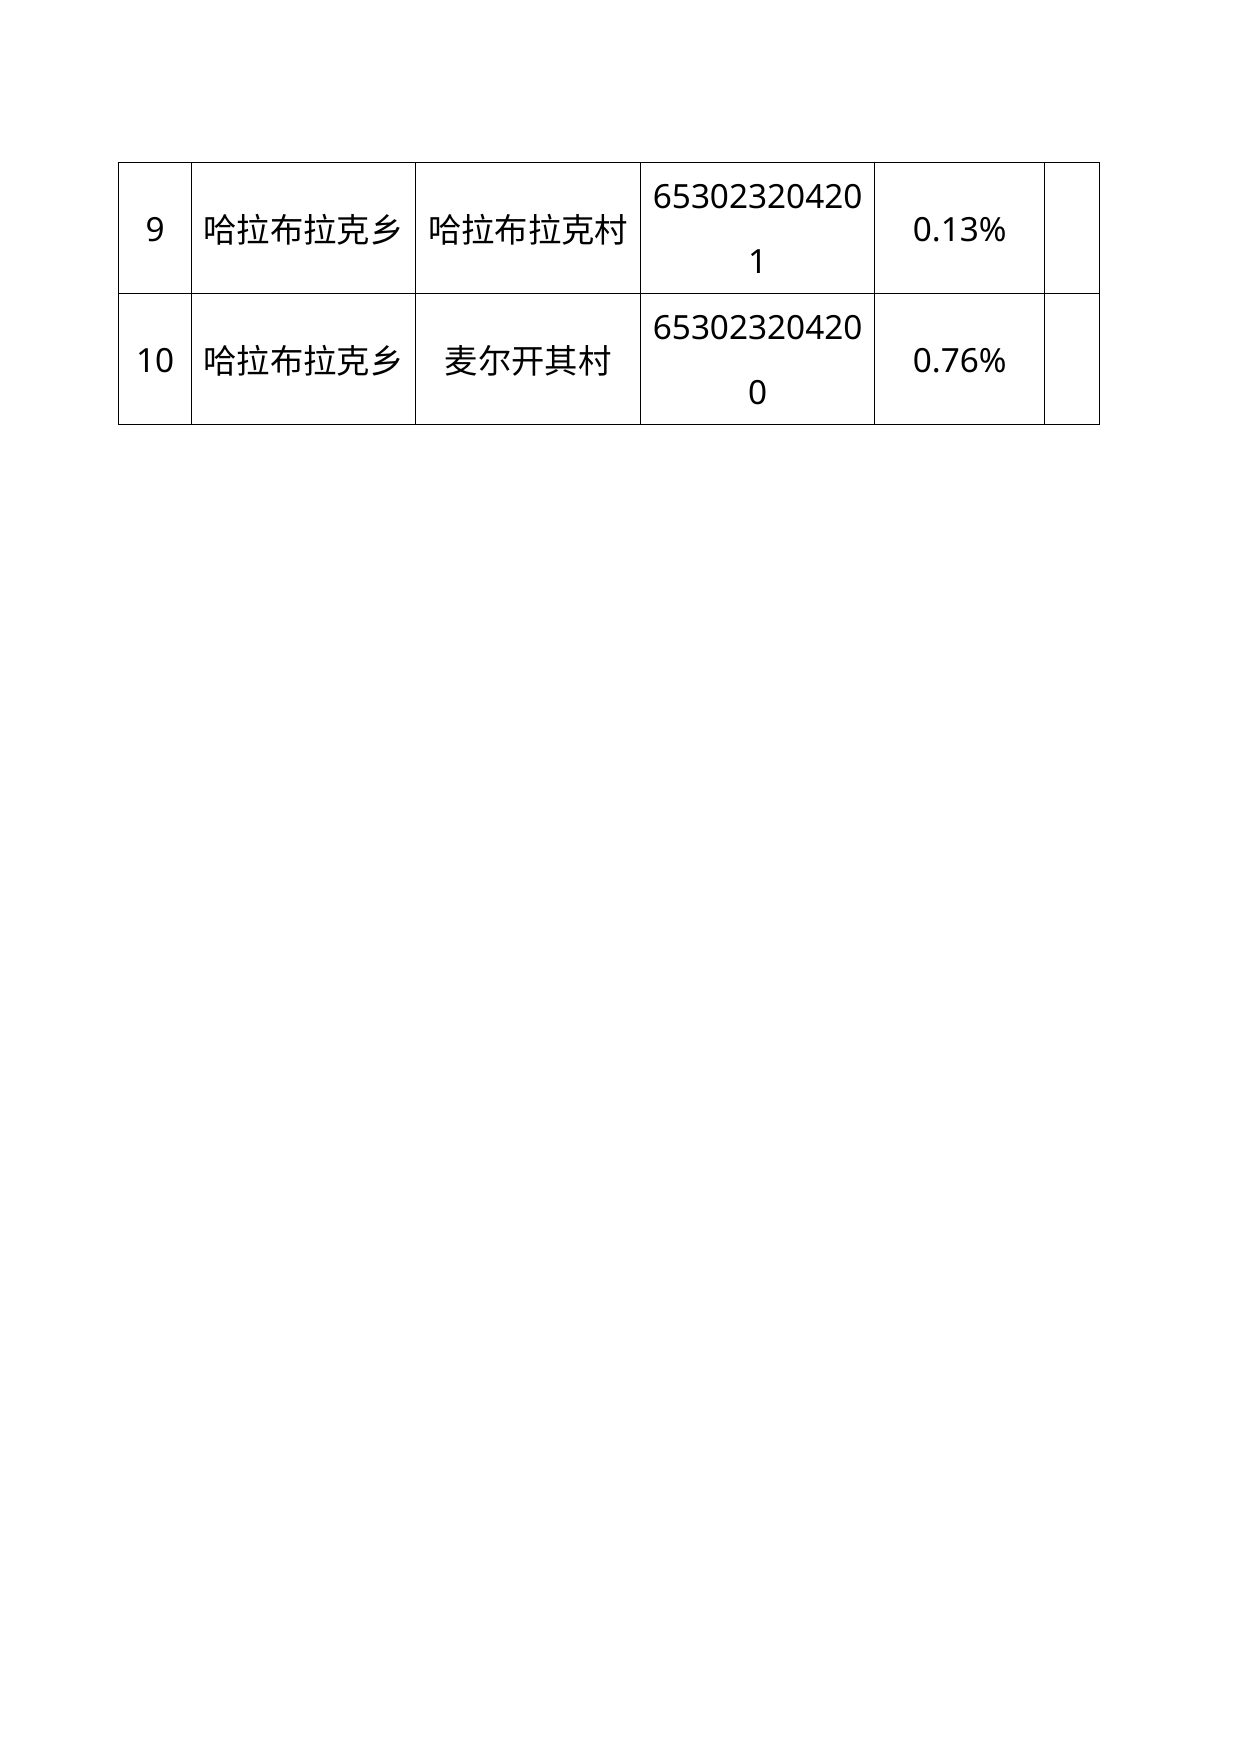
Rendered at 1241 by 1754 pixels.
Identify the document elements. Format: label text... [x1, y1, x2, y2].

table_cell 哈拉布拉克村 [416, 163, 640, 293]
table_cell [1045, 294, 1099, 424]
table_cell 653023204201 [641, 163, 874, 293]
table_cell 9 [119, 163, 191, 293]
table_cell 0.76% [875, 294, 1044, 424]
table_cell 哈拉布拉克乡 [192, 163, 415, 293]
table_cell 10 [119, 294, 191, 424]
table_cell 麦尔开其村 [416, 294, 640, 424]
table_cell 653023204200 [641, 294, 874, 424]
table_cell 哈拉布拉克乡 [192, 294, 415, 424]
table_cell [1045, 163, 1099, 293]
table_cell 0.13% [875, 163, 1044, 293]
